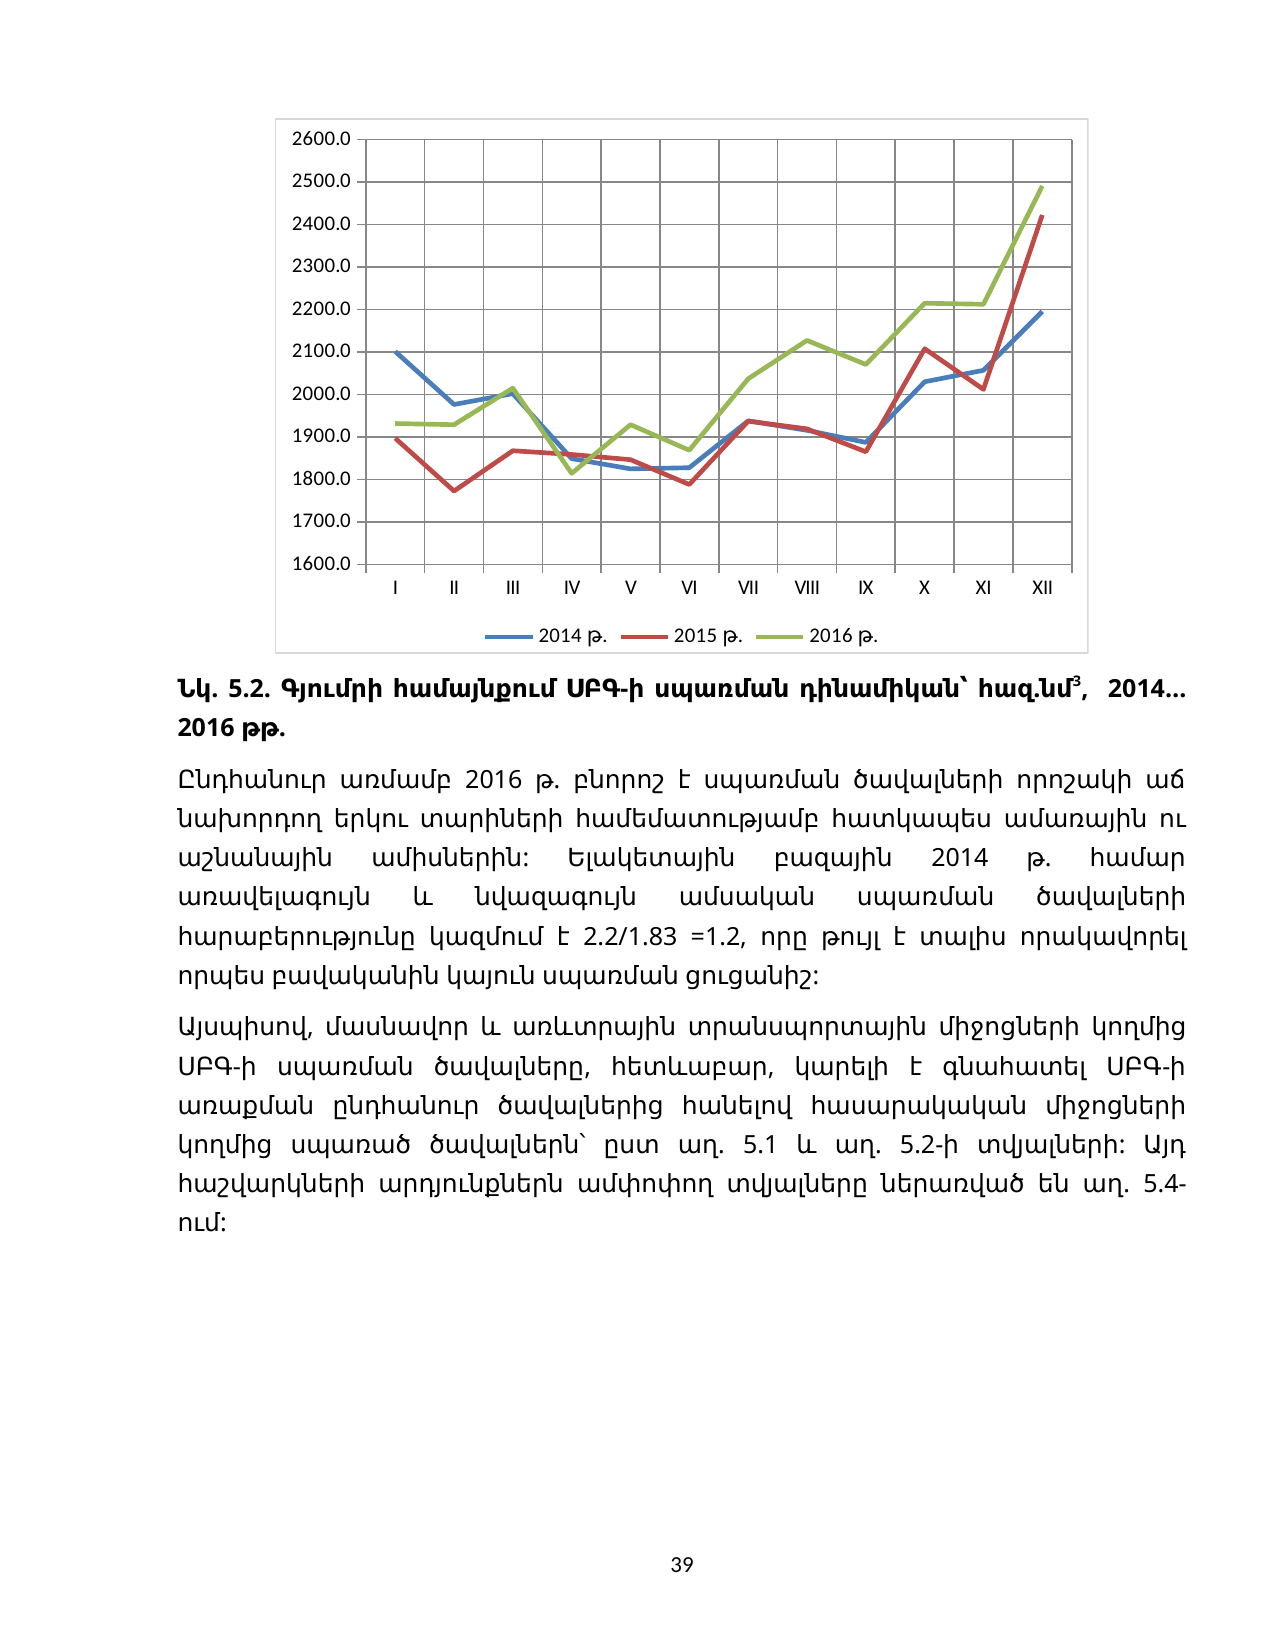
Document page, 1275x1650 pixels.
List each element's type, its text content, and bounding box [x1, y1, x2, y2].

text Ընդհանուր առմամբ 2016 թ. բնորոշ է սպառման ծավալների որոշակի աճ նախորդող երկու տարիների համեմատությամբ հատկապես ամառային ու աշնանային ամիսներին: Ելակետային բազային 2014 թ. համար առավելագույն և նվազագույն ամսական սպառման ծավալների հարաբերությունը կազմում է 2.2/1.83 =1.2, որը թույլ է տալիս որակավորել որպես բավականին կայուն սպառման ցուցանիշ: [177, 762, 1186, 991]
text Այսպիսով, մասնավոր և առևտրային տրանսպորտային միջոցների կողմից ՍԲԳ-ի սպառման ծավալները, հետևաբար, կարելի է գնահատել ՍԲԳ-ի առաքման ընդհանուր ծավալներից հանելով հասարակական միջոցների կողմից սպառած ծավալներն՝ ըստ աղ. 5.1 և աղ. 5.2-ի տվյալների: Այդ հաշվարկների արդյունքներն ամփոփող տվյալները ներառված են աղ. 5.4-ում: [177, 1009, 1186, 1239]
text Նկ. 5.2. Գյումրի համայնքում ՍԲԳ-ի սպառման դինամիկան՝ հազ.նմ3, 2014…2016 թթ. [177, 671, 1186, 744]
